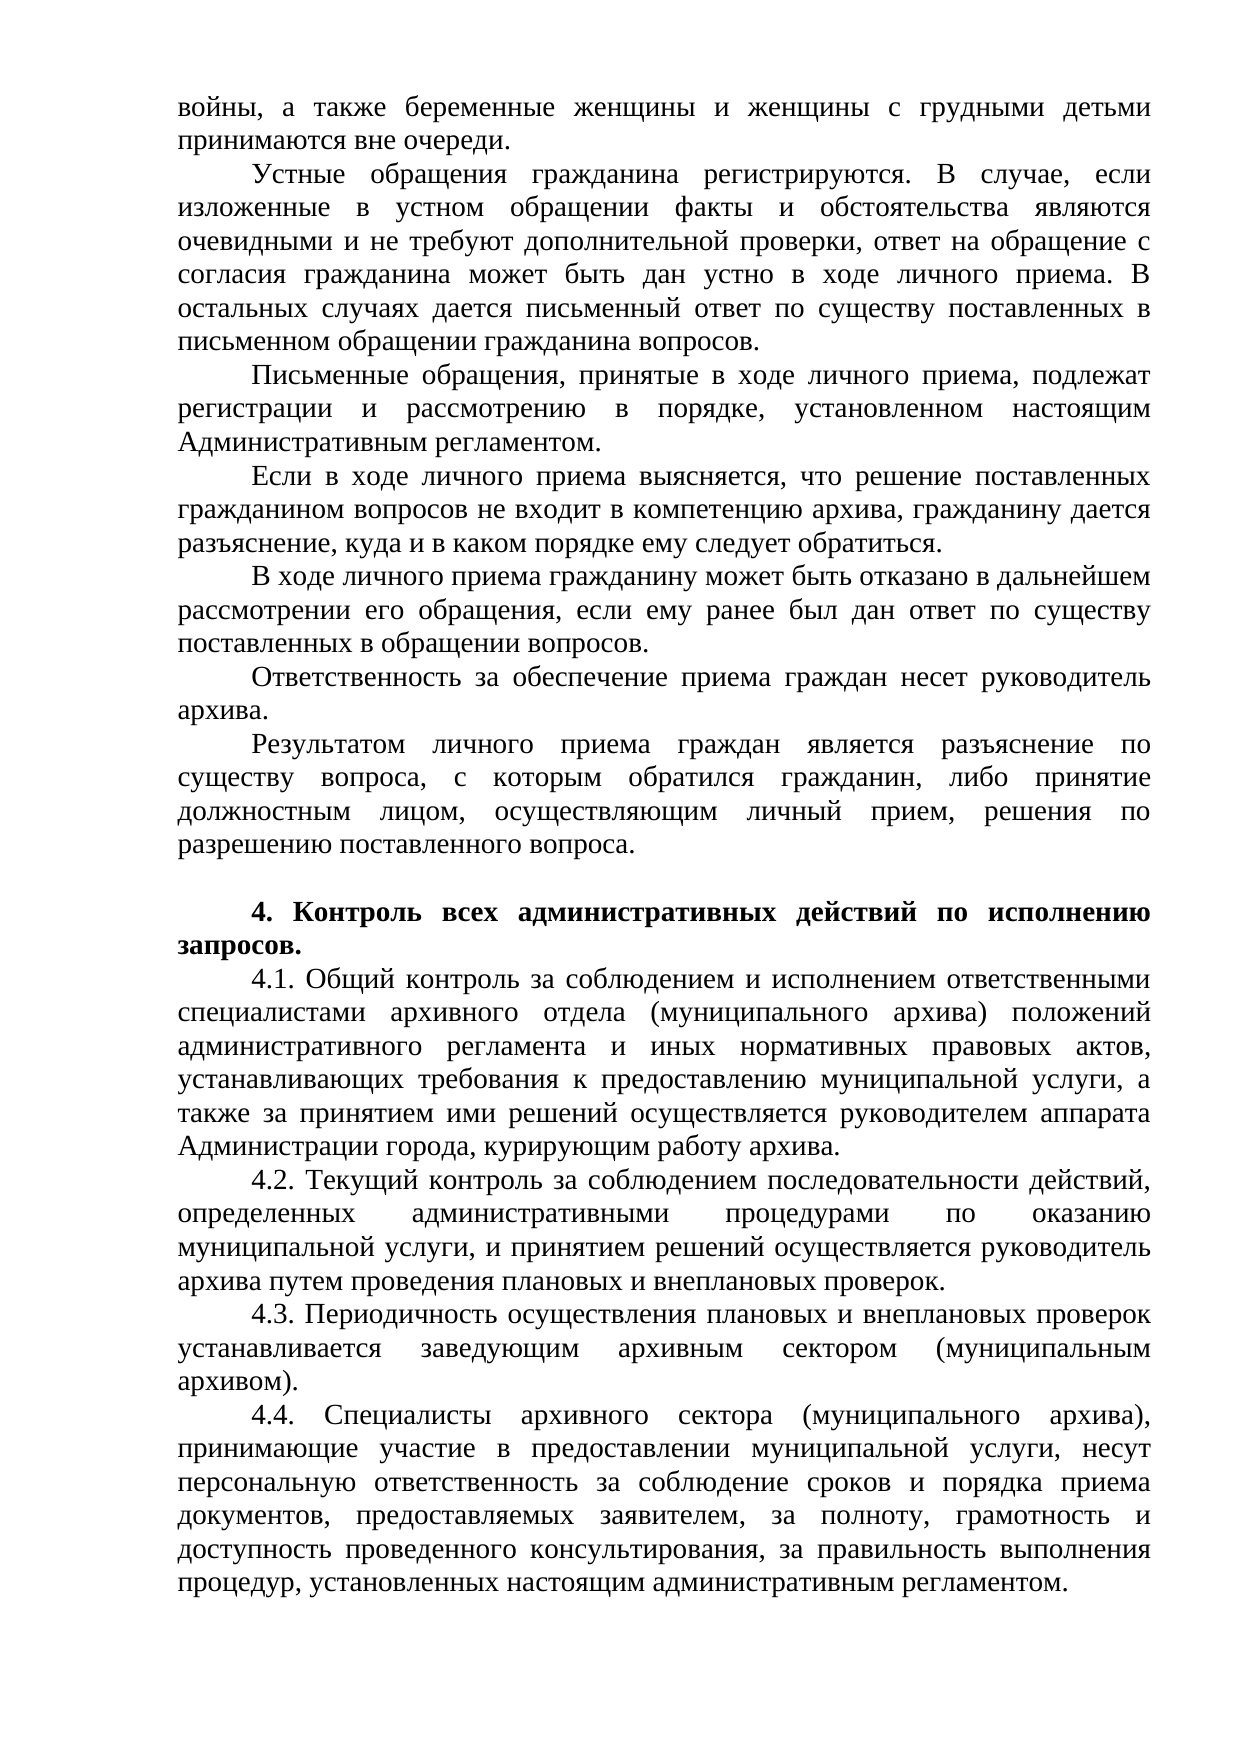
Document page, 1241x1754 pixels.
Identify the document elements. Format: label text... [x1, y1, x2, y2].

text 4.1. Общий контроль за соблюдением и исполнением ответственными специалистами архивного отдела (муниципального архива) положений административного регламента и иных нормативных правовых актов, устанавливающих требования к предоставлению муниципальной услуги, а также за принятием ими решений осуществляется руководителем аппарата Администрации города, курирующим работу архива. [177, 961, 1152, 1162]
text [177, 89, 1152, 156]
text Ответственность за обеспечение приема граждан несет руководитель архива. [177, 659, 1152, 726]
text 4. Контроль всех административных действий по исполнению запросов. [177, 894, 1152, 961]
text Результатом личного приема граждан является разъяснение по существу вопроса, с которым обратился гражданин, либо принятие должностным лицом, осуществляющим личный прием, решения по разрешению поставленного вопроса. [177, 726, 1152, 860]
text 4.4. Специалисты архивного сектора (муниципального архива), принимающие участие в предоставлении муниципальной услуги, несут персональную ответственность за соблюдение сроков и порядка приема документов, предоставляемых заявителем, за полноту, грамотность и доступность проведенного консультирования, за правильность выполнения процедур, установленных настоящим административным регламентом. [177, 1397, 1152, 1598]
text В ходе личного приема гражданину может быть отказано в дальнейшем рассмотрении его обращения, если ему ранее был дан ответ по существу поставленных в обращении вопросов. [177, 558, 1152, 659]
text 4.2. Текущий контроль за соблюдением последовательности действий, определенных административными процедурами по оказанию муниципальной услуги, и принятием решений осуществляется руководитель архива путем проведения плановых и внеплановых проверок. [177, 1162, 1152, 1296]
text Письменные обращения, принятые в ходе личного приема, подлежат регистрации и рассмотрению в порядке, установленном настоящим Административным регламентом. [177, 357, 1152, 458]
text Если в ходе личного приема выясняется, что решение поставленных гражданином вопросов не входит в компетенцию архива, гражданину дается разъяснение, куда и в каком порядке ему следует обратиться. [177, 458, 1152, 558]
text Устные обращения гражданина регистрируются. В случае, если изложенные в устном обращении факты и обстоятельства являются очевидными и не требуют дополнительной проверки, ответ на обращение с согласия гражданина может быть дан устно в ходе личного приема. В остальных случаях дается письменный ответ по существу поставленных в письменном обращении гражданина вопросов. [177, 156, 1152, 357]
text 4.3. Периодичность осуществления плановых и внеплановых проверок устанавливается заведующим архивным сектором (муниципальным архивом). [177, 1296, 1152, 1397]
